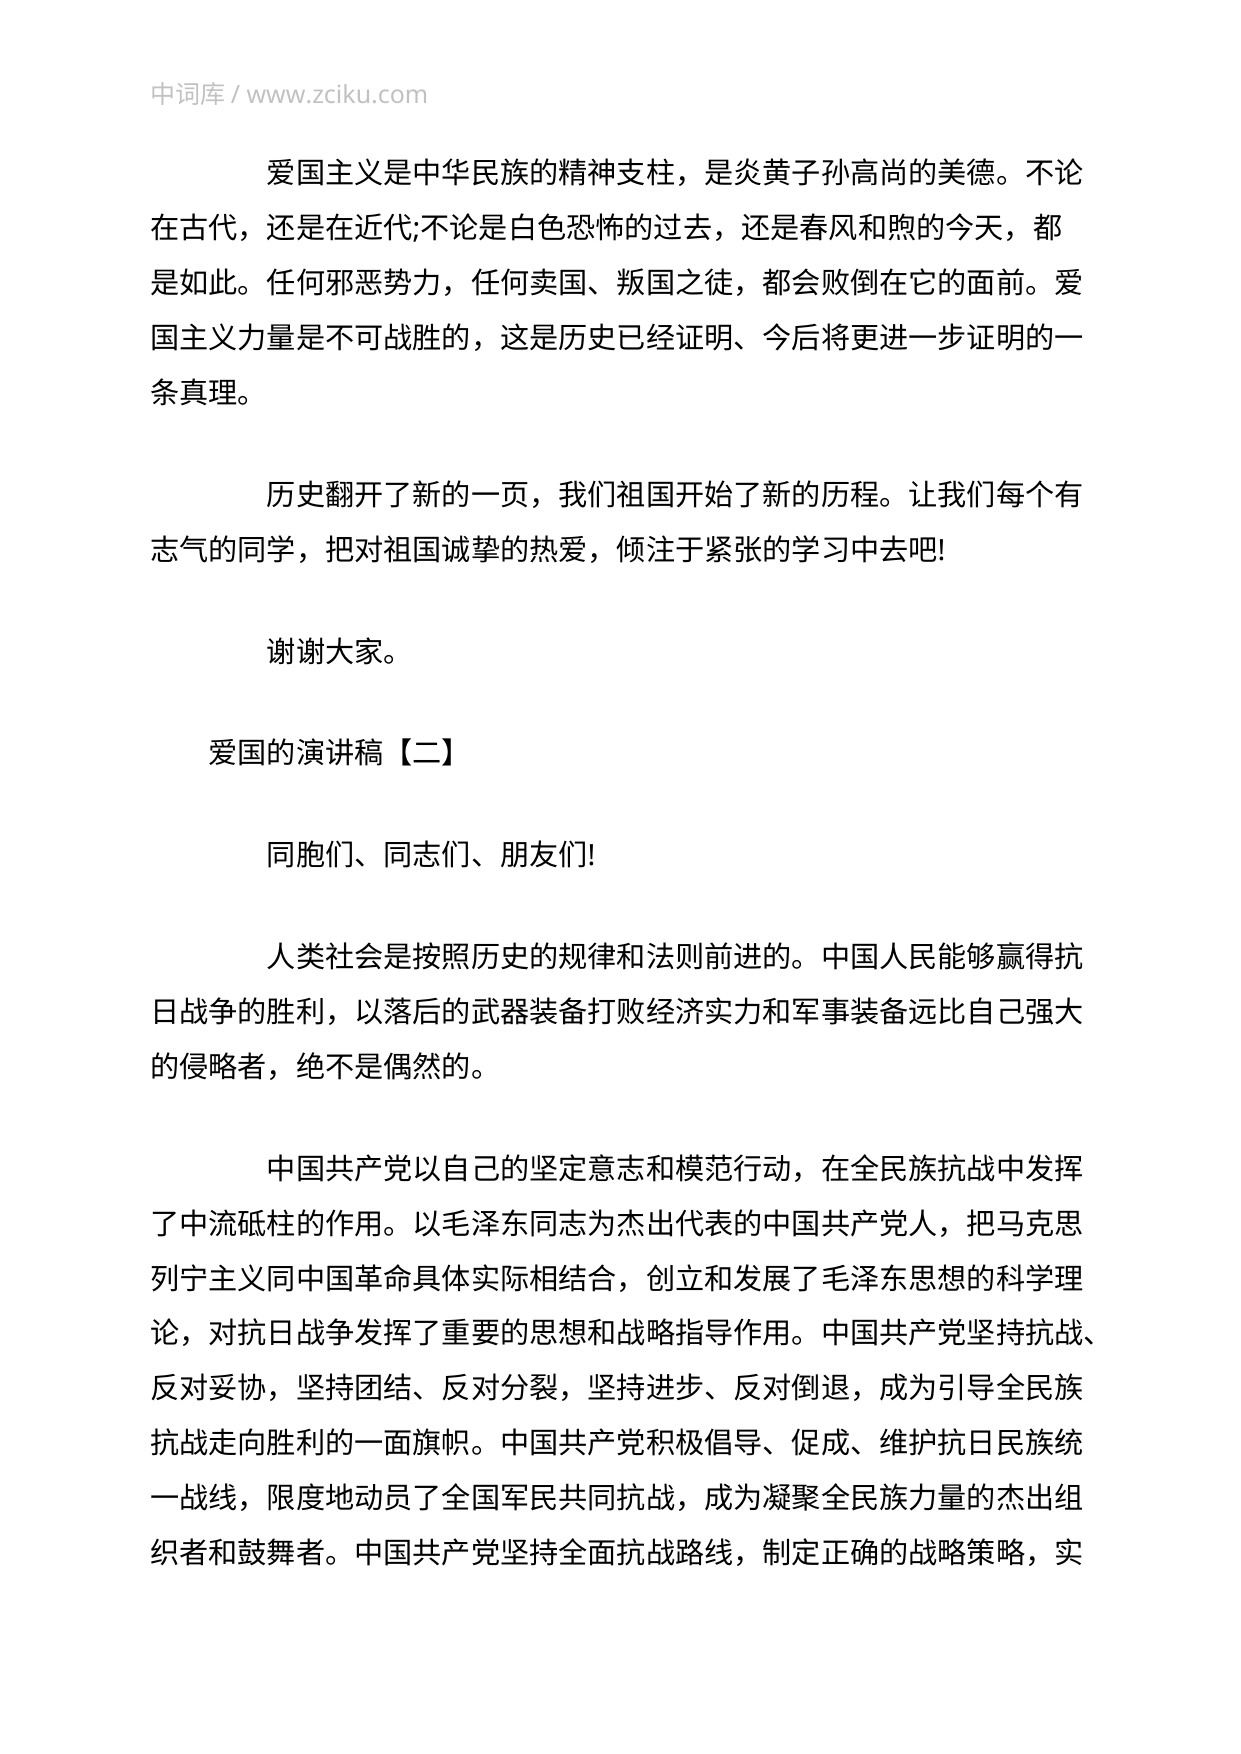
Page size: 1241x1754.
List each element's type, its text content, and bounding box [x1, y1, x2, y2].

text 人类社会是按照历史的规律和法则前进的。中国人民能够赢得抗日战争的胜利，以落后的武器装备打败经济实力和军事装备远比自己强大的侵略者，绝不是偶然的。 [150, 934, 1090, 1086]
text 爱国主义是中华民族的精神支柱，是炎黄子孙高尚的美德。不论在古代，还是在近代;不论是白色恐怖的过去，还是春风和煦的今天，都是如此。任何邪恶势力，任何卖国、叛国之徒，都会败倒在它的面前。爱国主义力量是不可战胜的，这是历史已经证明、今后将更进一步证明的一条真理。 [150, 150, 1090, 412]
text 谢谢大家。 [150, 628, 1090, 671]
text 爱国的演讲稿【二】 [150, 730, 1090, 772]
text 同胞们、同志们、朋友们! [150, 832, 1090, 874]
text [150, 1145, 1090, 1572]
text 历史翻开了新的一页，我们祖国开始了新的历程。让我们每个有志气的同学，把对祖国诚挚的热爱，倾注于紧张的学习中去吧! [150, 471, 1090, 569]
